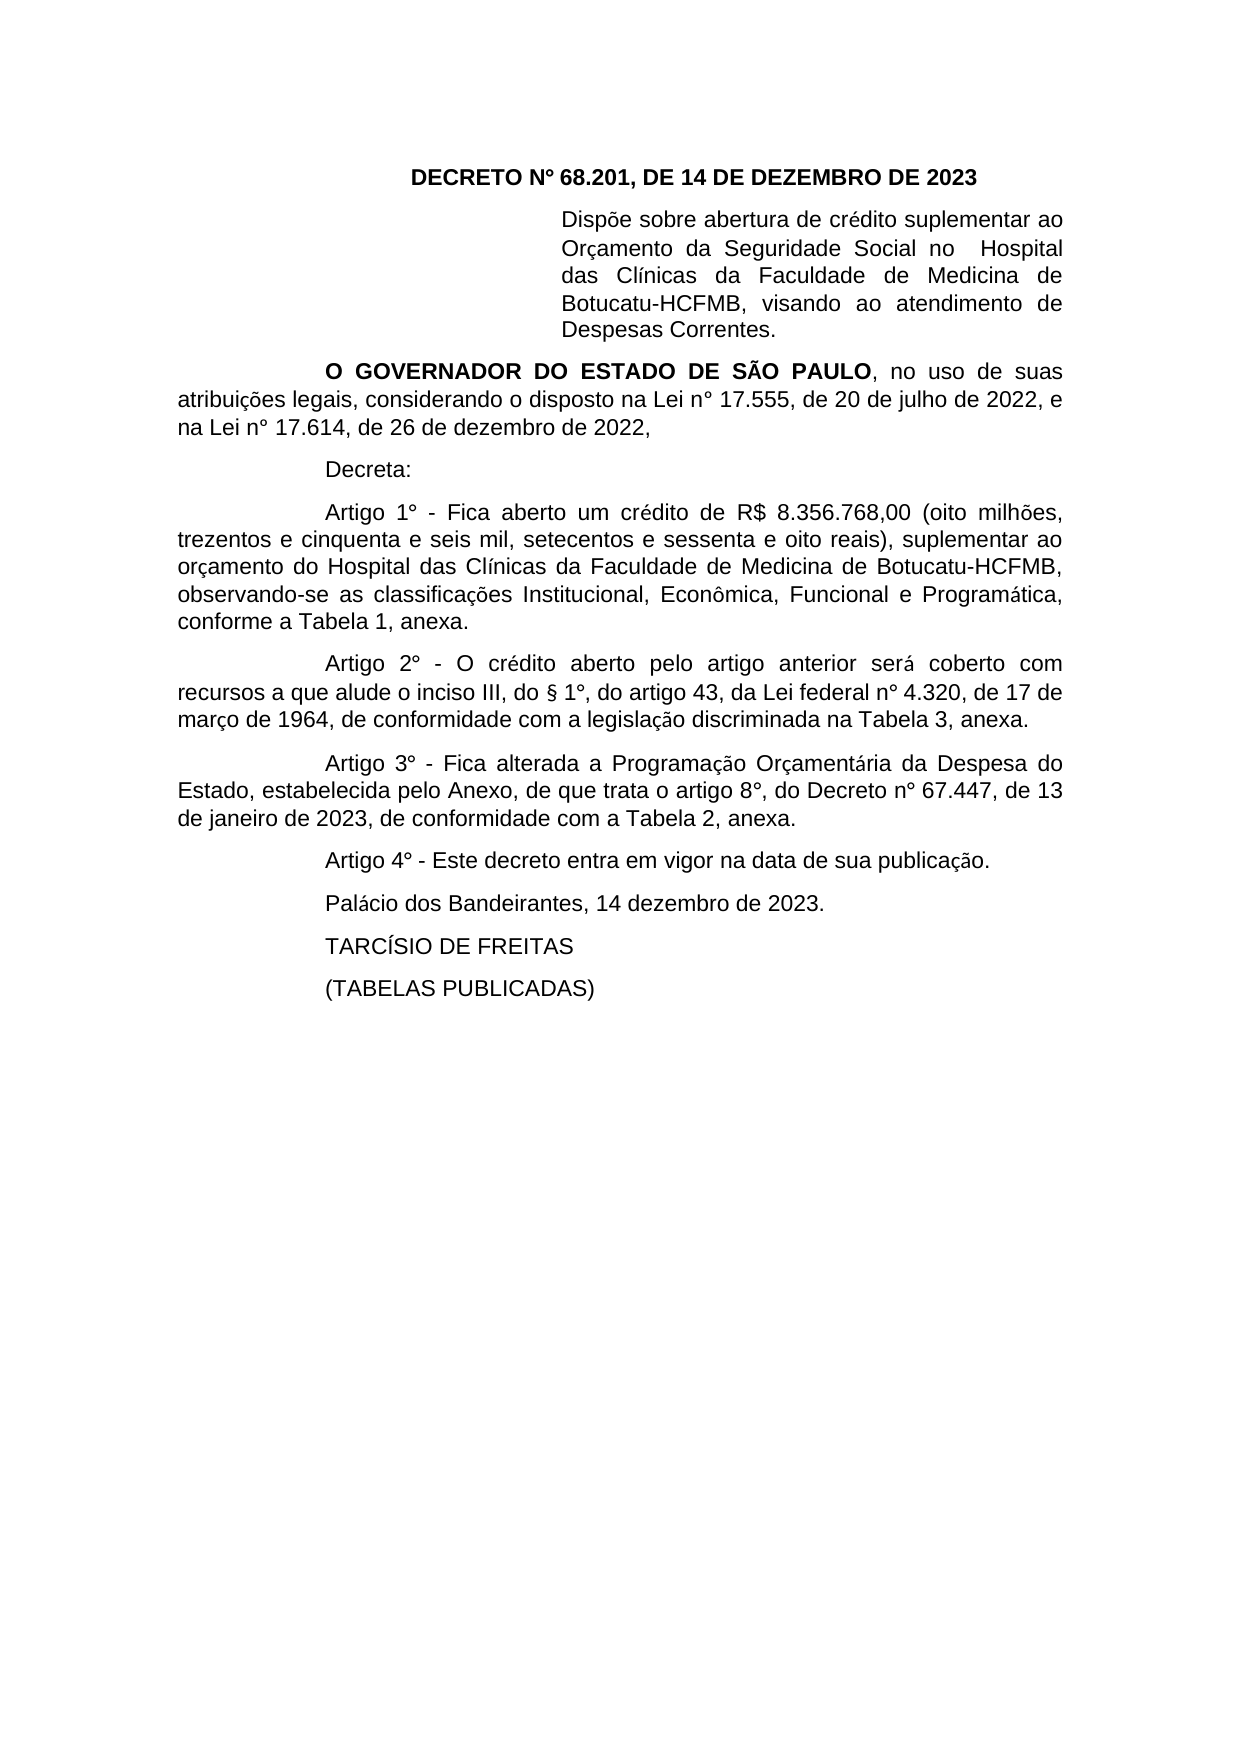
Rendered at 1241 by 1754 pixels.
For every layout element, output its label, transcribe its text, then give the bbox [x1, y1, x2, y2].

text Artigo 4° - Este decreto entra em vigor na data de sua publicação. [177, 846, 1063, 874]
text Dispõe sobre abertura de crédito suplementar ao Orçamento da Seguridade Social no Hospital das Clínicas da Faculdade de Medicina de Botucatu-HCFMB, visando ao atendimento de Despesas Correntes. [561, 206, 1063, 342]
text Decreta: [177, 456, 1063, 483]
text Artigo 1° - Fica aberto um crédito de R$ 8.356.768,00 (oito milhões, trezentos e cinquenta e seis mil, setecentos e sessenta e oito reais), suplementar ao orçamento do Hospital das Clínicas da Faculdade de Medicina de Botucatu-HCFMB, observando-se as classificações Institucional, Econômica, Funcional e Programática, conforme a Tabela 1, anexa. [177, 498, 1063, 634]
text Artigo 3° - Fica alterada a Programação Orçamentária da Despesa do Estado, estabelecida pelo Anexo, de que trata o artigo 8°, do Decreto n° 67.447, de 13 de janeiro de 2023, de conformidade com a Tabela 2, anexa. [177, 749, 1063, 831]
text (TABELAS PUBLICADAS) [177, 975, 1063, 1001]
text O GOVERNADOR DO ESTADO DE SÃO PAULO, no uso de suas atribuições legais, considerando o disposto na Lei nº 17.555, de 20 de julho de 2022, e na Lei nº 17.614, de 26 de dezembro de 2022, [177, 357, 1063, 441]
text Artigo 2° - O crédito aberto pelo artigo anterior será coberto com recursos a que alude o inciso III, do § 1°, do artigo 43, da Lei federal n° 4.320, de 17 de março de 1964, de conformidade com a legislação discriminada na Tabela 3, anexa. [177, 649, 1063, 734]
text TARCÍSIO DE FREITAS [177, 932, 1063, 960]
text DECRETO N° 68.201, DE 14 DE DEZEMBRO DE 2023 [177, 163, 1063, 191]
text Palácio dos Bandeirantes, 14 dezembro de 2023. [177, 889, 1063, 917]
